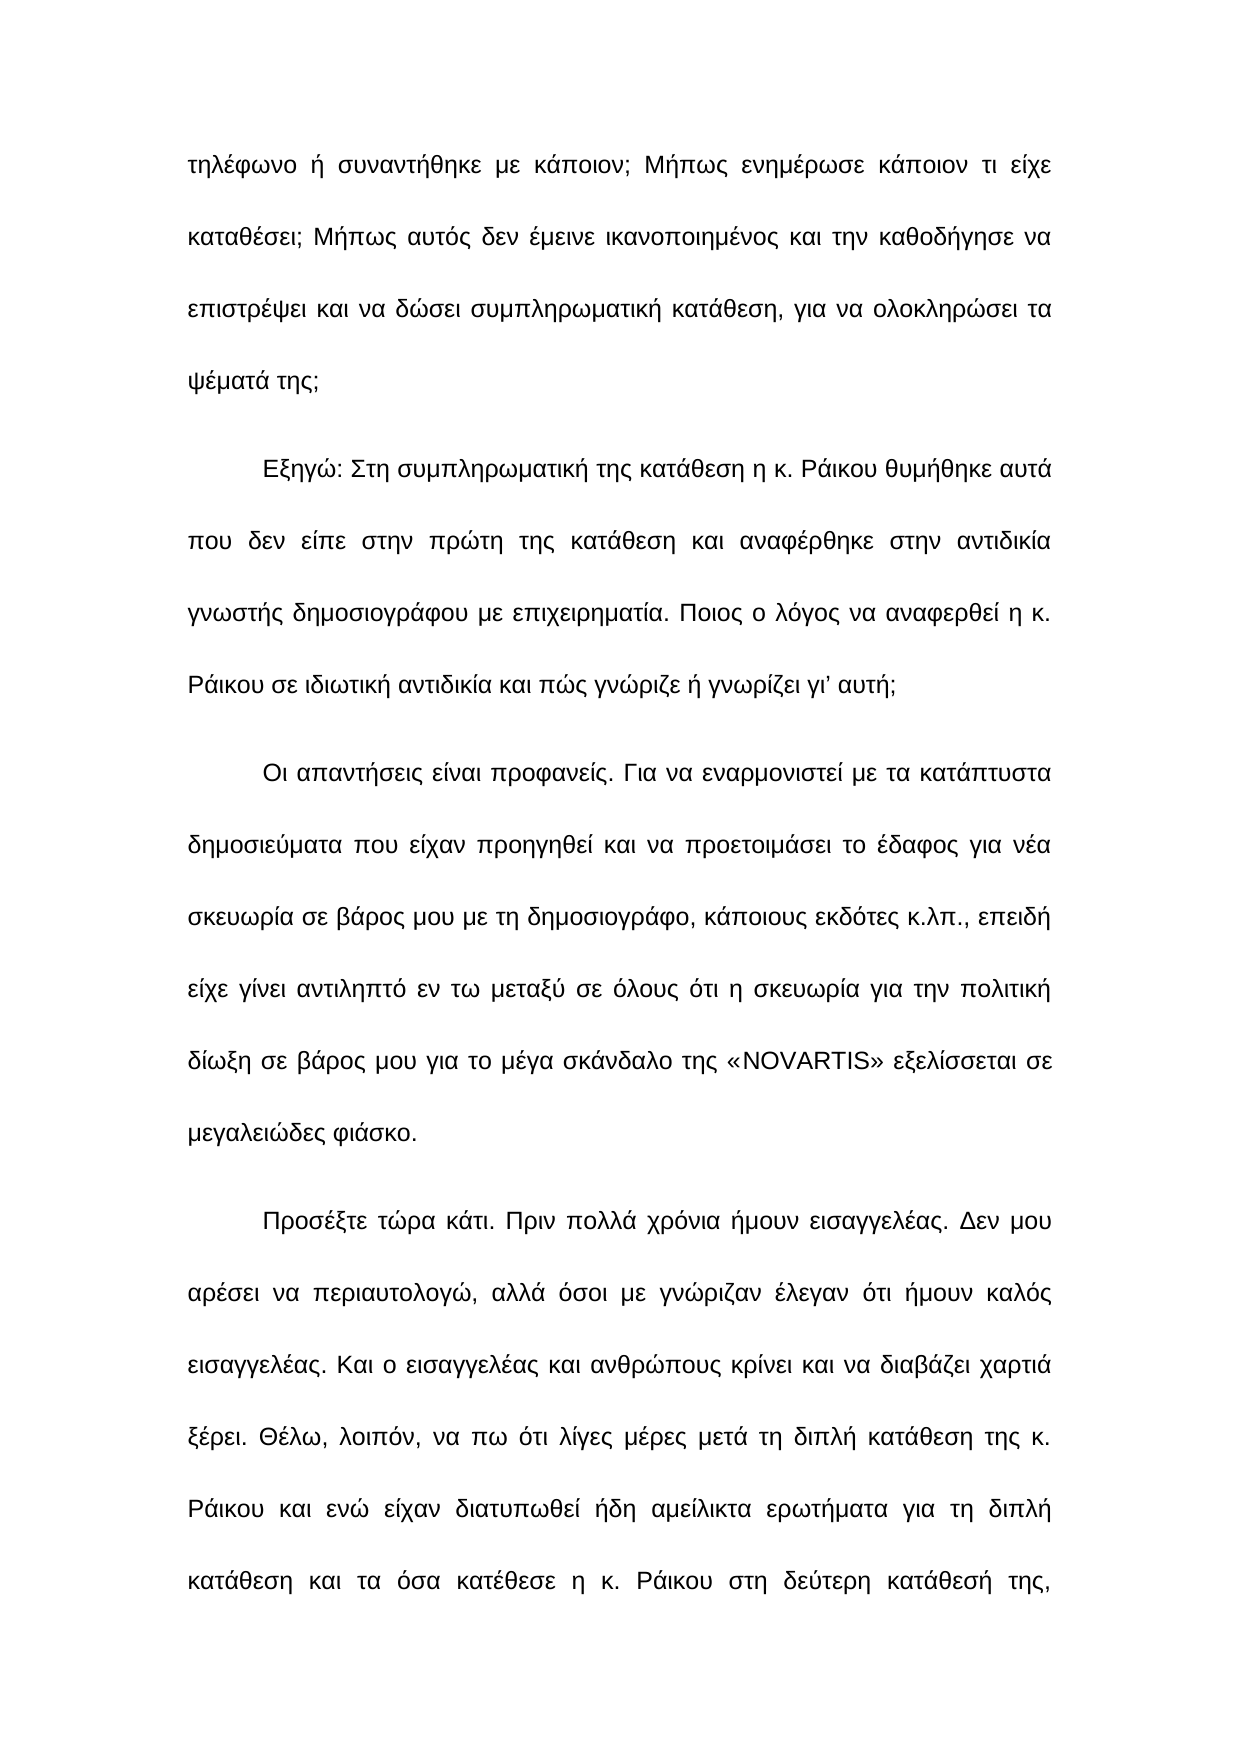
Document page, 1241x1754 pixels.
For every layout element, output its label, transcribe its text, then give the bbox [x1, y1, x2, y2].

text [187, 1206, 1053, 1594]
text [187, 150, 1053, 394]
text Εξηγώ: Στη συμπληρωματική της κατάθεση η κ. Ράικου θυμήθηκε αυτά που δεν είπε στην πρώτη της κατάθεση και αναφέρθηκε στην αντιδικία γνωστής δημοσιογράφου με επιχειρηματία. Ποιος ο λόγος να αναφερθεί η κ. Ράικου σε ιδιωτική αντιδικία και πώς γνώριζε ή γνωρίζει γι’ αυτή; [187, 454, 1053, 698]
text Οι απαντήσεις είναι προφανείς. Για να εναρμονιστεί με τα κατάπτυστα δημοσιεύματα που είχαν προηγηθεί και να προετοιμάσει το έδαφος για νέα σκευωρία σε βάρος μου με τη δημοσιογράφο, κάποιους εκδότες κ.λπ., επειδή είχε γίνει αντιληπτό εν τω μεταξύ σε όλους ότι η σκευωρία για την πολιτική δίωξη σε βάρος μου για το μέγα σκάνδαλο της «NOVARTIS» εξελίσσεται σε μεγαλειώδες φιάσκο. [187, 758, 1053, 1146]
